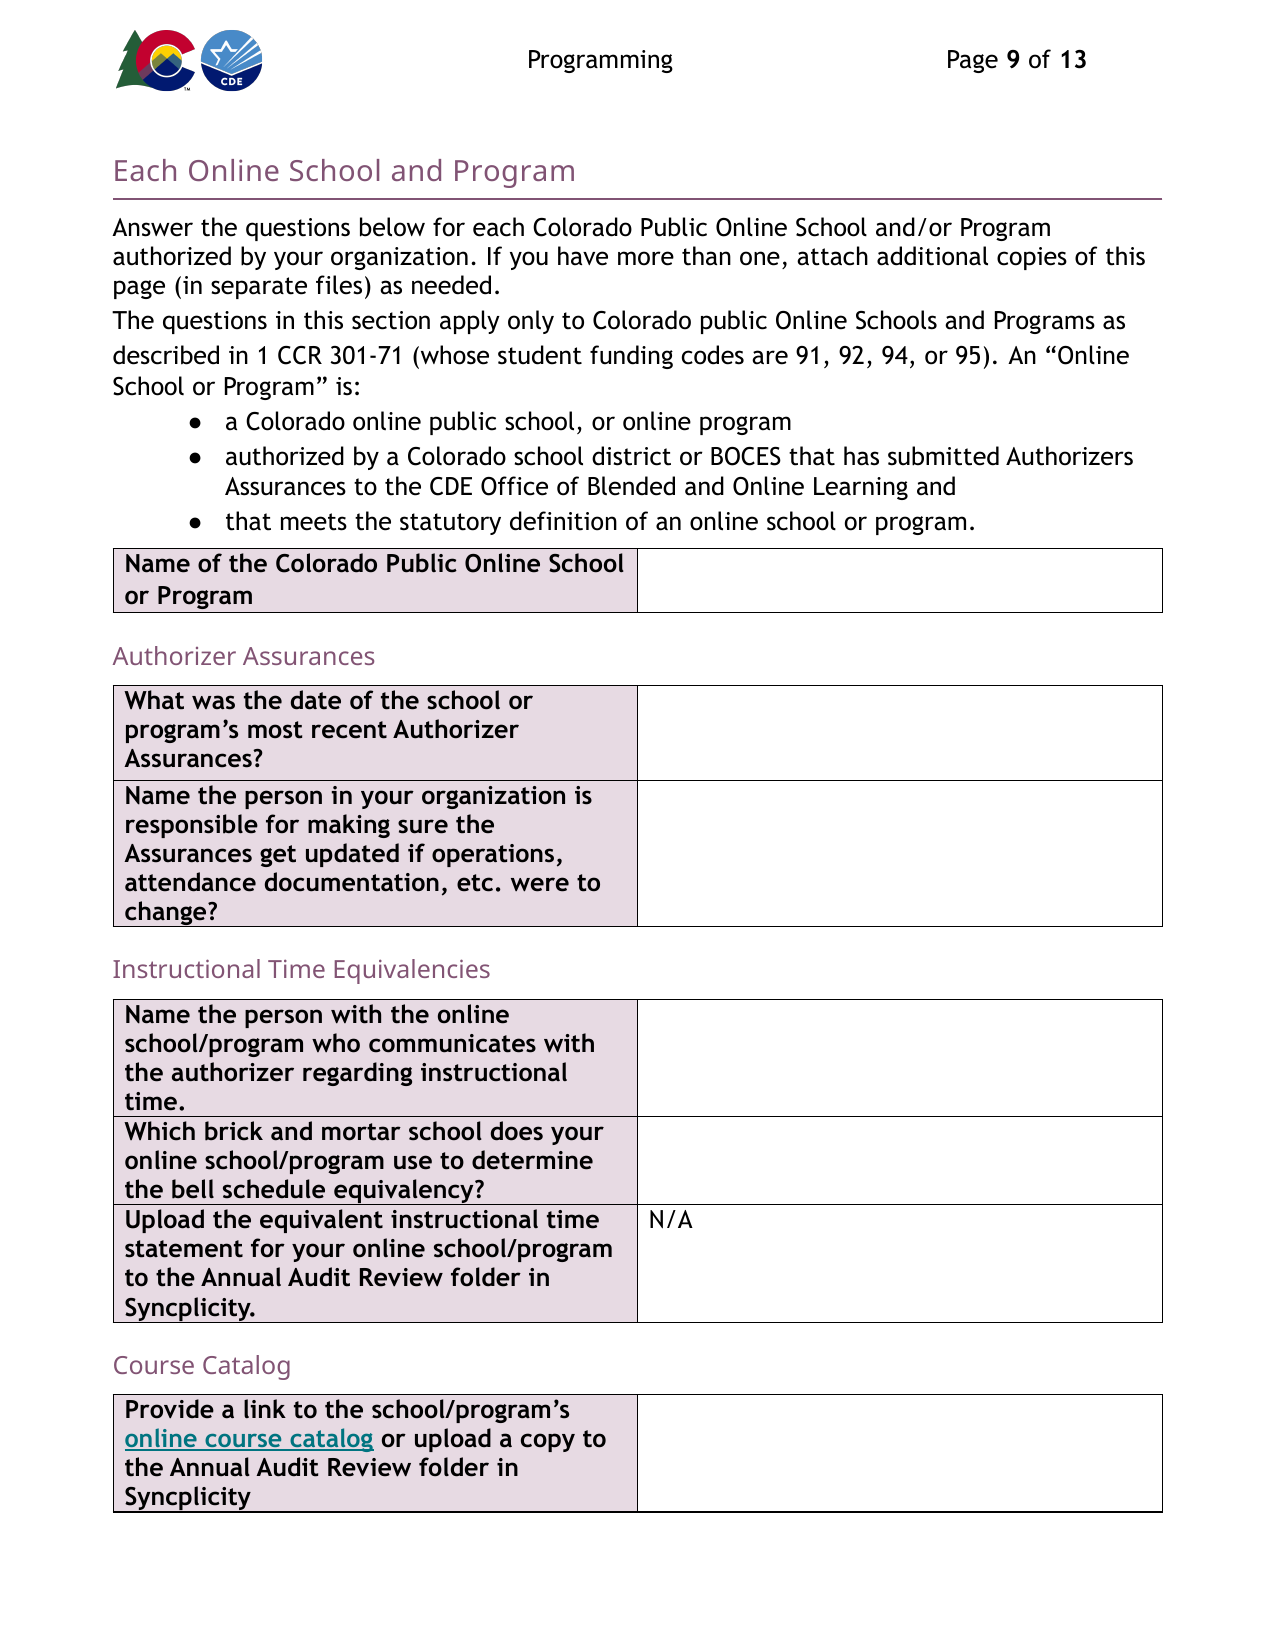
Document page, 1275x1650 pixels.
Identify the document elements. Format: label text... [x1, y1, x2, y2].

subtitle Authorizer Assurances [112, 638, 1162, 672]
text The questions in this section apply only to Colorado public Online Schools and Programs as described in 1 CCR 301-71 (whose student funding codes are 91, 92, 94, or 95). An “Online School or Program” is: [112, 306, 1162, 401]
table_header [638, 686, 1162, 780]
subtitle Each Online School and Program [112, 150, 1162, 200]
text Answer the questions below for each Colorado Public Online School and/or Program authorized by your organization. If you have more than one, attach additional copies of this page (in separate files) as needed. [112, 213, 1162, 300]
table_cell N/A [638, 1205, 1162, 1322]
list authorized by a Colorado school district or BOCES that has submitted Authorizers Assurances to the CDE Office of Blended and Online Learning and [187, 442, 1162, 501]
table_cell [638, 781, 1162, 926]
table_header Name the person with the online school/program who communicates with the authorizer regarding instructional time. [114, 1000, 637, 1116]
picture [115, 29, 263, 92]
table_header [638, 1395, 1162, 1511]
table_header What was the date of the school or program’s most recent Authorizer Assurances? [114, 686, 637, 780]
table_cell [638, 1117, 1162, 1204]
subtitle Course Catalog [112, 1348, 1162, 1382]
table_cell Upload the equivalent instructional time statement for your online school/program to the Annual Audit Review folder in Syncplicity. [114, 1205, 637, 1322]
table_header [638, 549, 1162, 612]
list that meets the statutory definition of an online school or program. [187, 507, 1162, 536]
subtitle Instructional Time Equivalencies [112, 952, 1162, 986]
table_cell Which brick and mortar school does your online school/program use to determine the bell schedule equivalency? [114, 1117, 637, 1204]
table_header Name of the Colorado Public Online School or Program [114, 549, 637, 612]
list a Colorado online public school, or online program [187, 407, 1162, 436]
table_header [114, 1395, 637, 1511]
table_header [638, 1000, 1162, 1116]
table_cell Name the person in your organization is responsible for making sure the Assurances get updated if operations, attendance documentation, etc. were to change? [114, 781, 637, 926]
